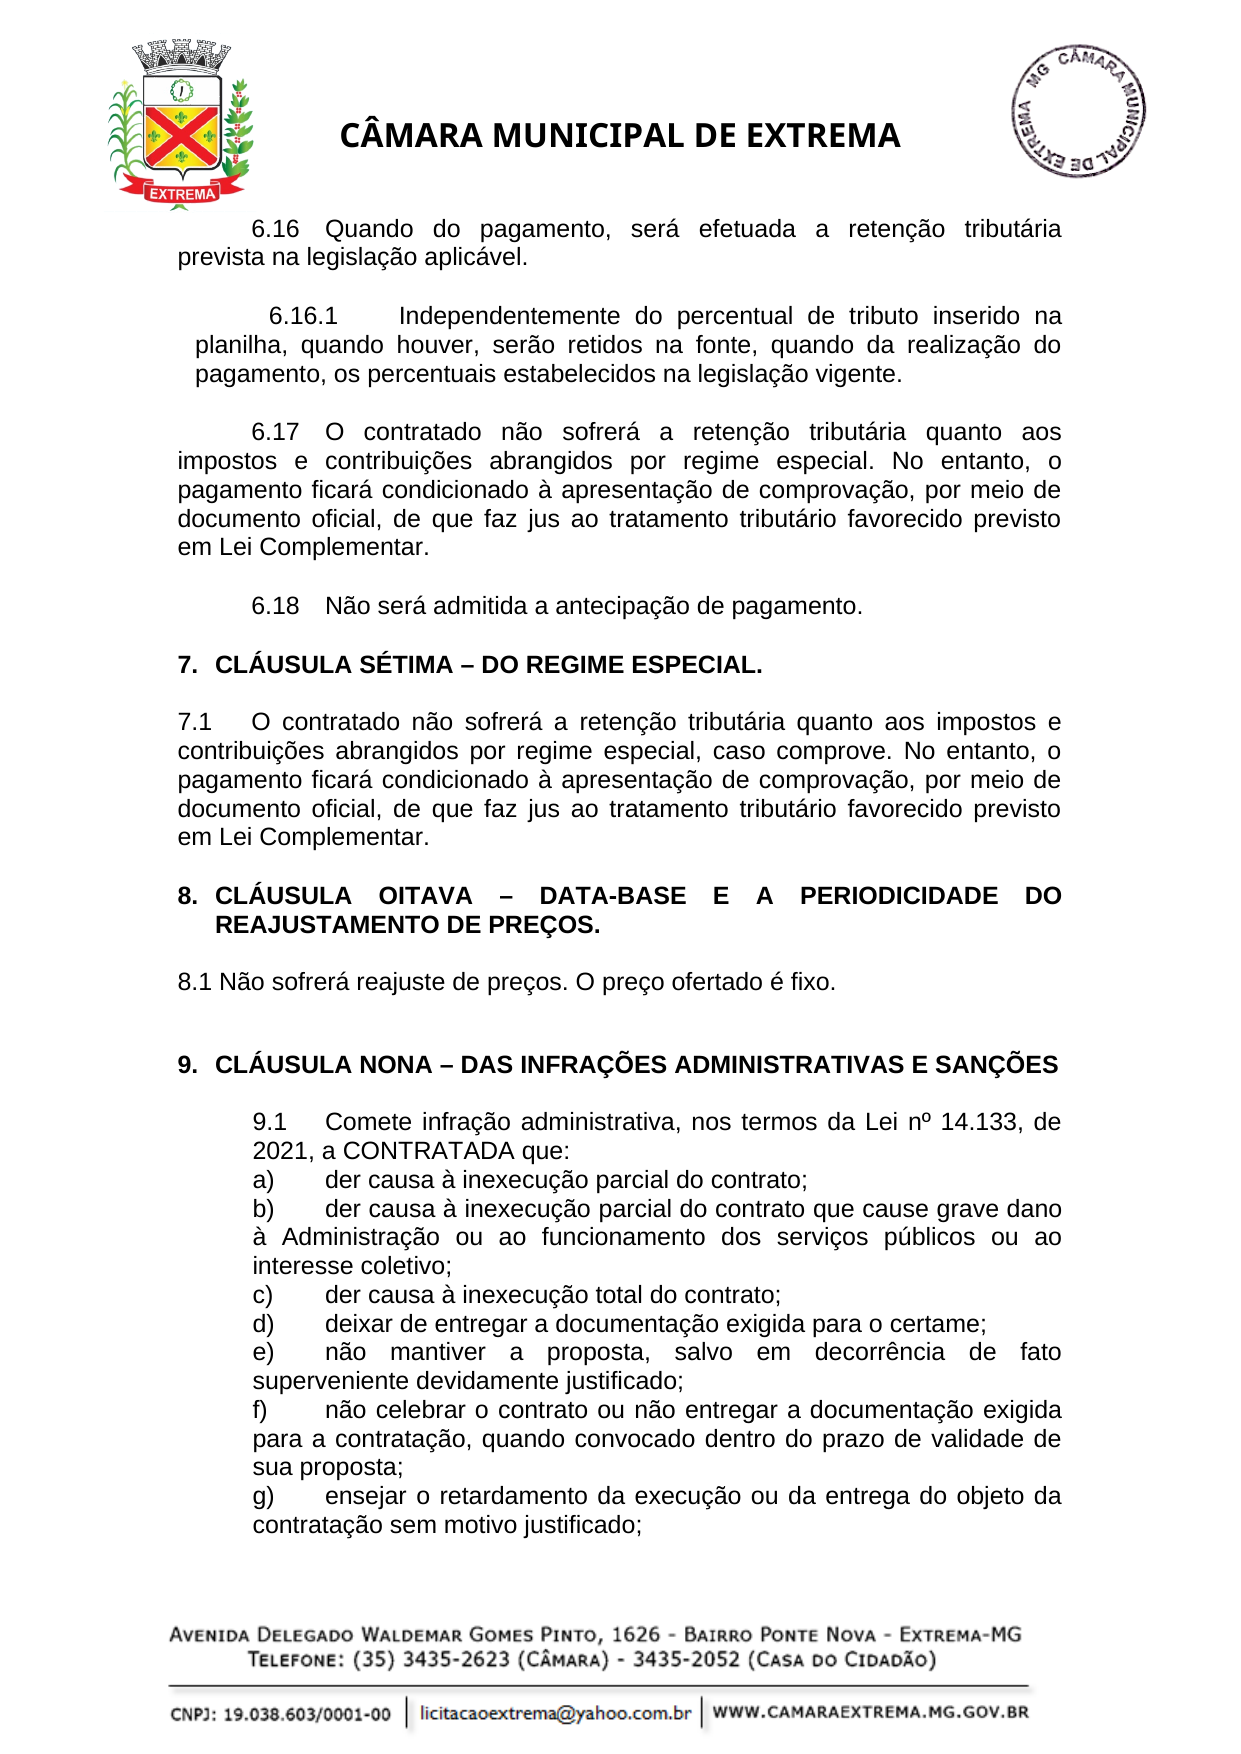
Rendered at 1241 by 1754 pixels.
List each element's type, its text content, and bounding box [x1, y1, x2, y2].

text f) não celebrar o contrato ou não entregar a documentação exigida para a contratação, quando convocado dentro do prazo de validade de sua proposta; [252, 1395, 1063, 1481]
list O contratado não sofrerá a retenção tributária quanto aos impostos e contribuições abrangidos por regime especial, caso comprove. No entanto, o pagamento ficará condicionado à apresentação de comprovação, por meio de documento oficial, de que faz jus ao tratamento tributário favorecido previsto em Lei Complementar. [177, 707, 1063, 851]
text CLÁUSULA NONA – DAS INFRAÇÕES ADMINISTRATIVAS E SANÇÕES [177, 1050, 1063, 1079]
picture [1005, 34, 1154, 193]
list Independentemente do percentual de tributo inserido na planilha, quando houver, serão retidos na fonte, quando da realização do pagamento, os percentuais estabelecidos na legislação vigente. [195, 301, 1063, 387]
text a) der causa à inexecução parcial do contrato; [252, 1165, 1063, 1194]
text 8.1 Não sofrerá reajuste de preços. O preço ofertado é fixo. [177, 967, 1063, 996]
picture [103, 33, 257, 216]
text 9.1 Comete infração administrativa, nos termos da Lei nº 14.133, de 2021, a CONTRATADA que: [252, 1107, 1063, 1165]
picture [0, 1598, 1240, 1754]
list O contratado não sofrerá a retenção tributária quanto aos impostos e contribuições abrangidos por regime especial. No entanto, o pagamento ficará condicionado à apresentação de comprovação, por meio de documento oficial, de que faz jus ao tratamento tributário favorecido previsto em Lei Complementar. [177, 417, 1063, 561]
list Não será admitida a antecipação de pagamento. [177, 591, 1063, 620]
text CLÁUSULA OITAVA – DATA-BASE E A PERIODICIDADE DO REAJUSTAMENTO DE PREÇOS. [177, 881, 1063, 939]
text b) der causa à inexecução parcial do contrato que cause grave dano à Administração ou ao funcionamento dos serviços públicos ou ao interesse coletivo; [252, 1194, 1063, 1280]
list Quando do pagamento, será efetuada a retenção tributária prevista na legislação aplicável. [177, 214, 1063, 271]
text d) deixar de entregar a documentação exigida para o certame; [252, 1309, 1063, 1337]
text g) ensejar o retardamento da execução ou da entrega do objeto da contratação sem motivo justificado; [252, 1481, 1063, 1539]
text CLÁUSULA SÉTIMA – DO REGIME ESPECIAL. [177, 650, 1063, 679]
text e) não mantiver a proposta, salvo em decorrência de fato superveniente devidamente justificado; [252, 1337, 1063, 1395]
text c) der causa à inexecução total do contrato; [252, 1280, 1063, 1309]
